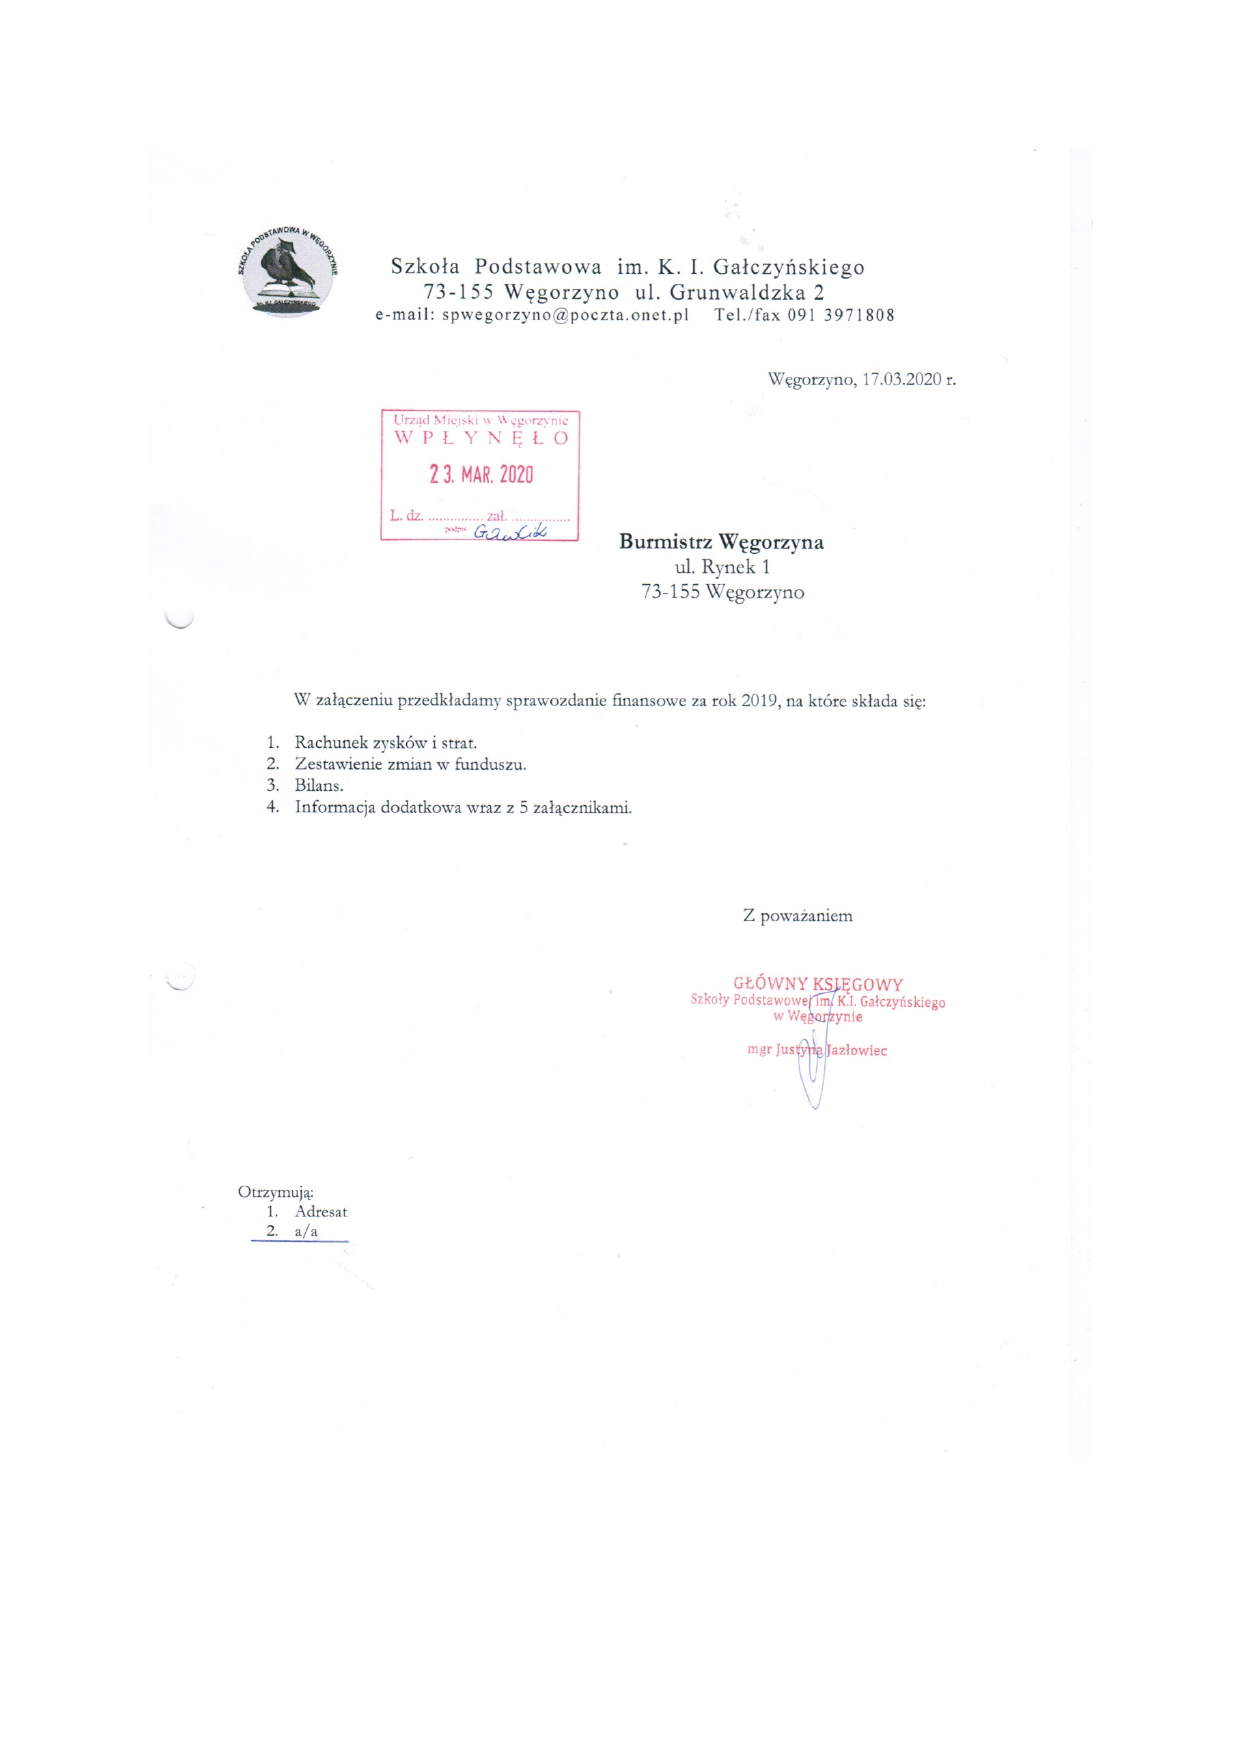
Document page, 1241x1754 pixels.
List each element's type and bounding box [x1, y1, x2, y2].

picture [147, 147, 1093, 1458]
